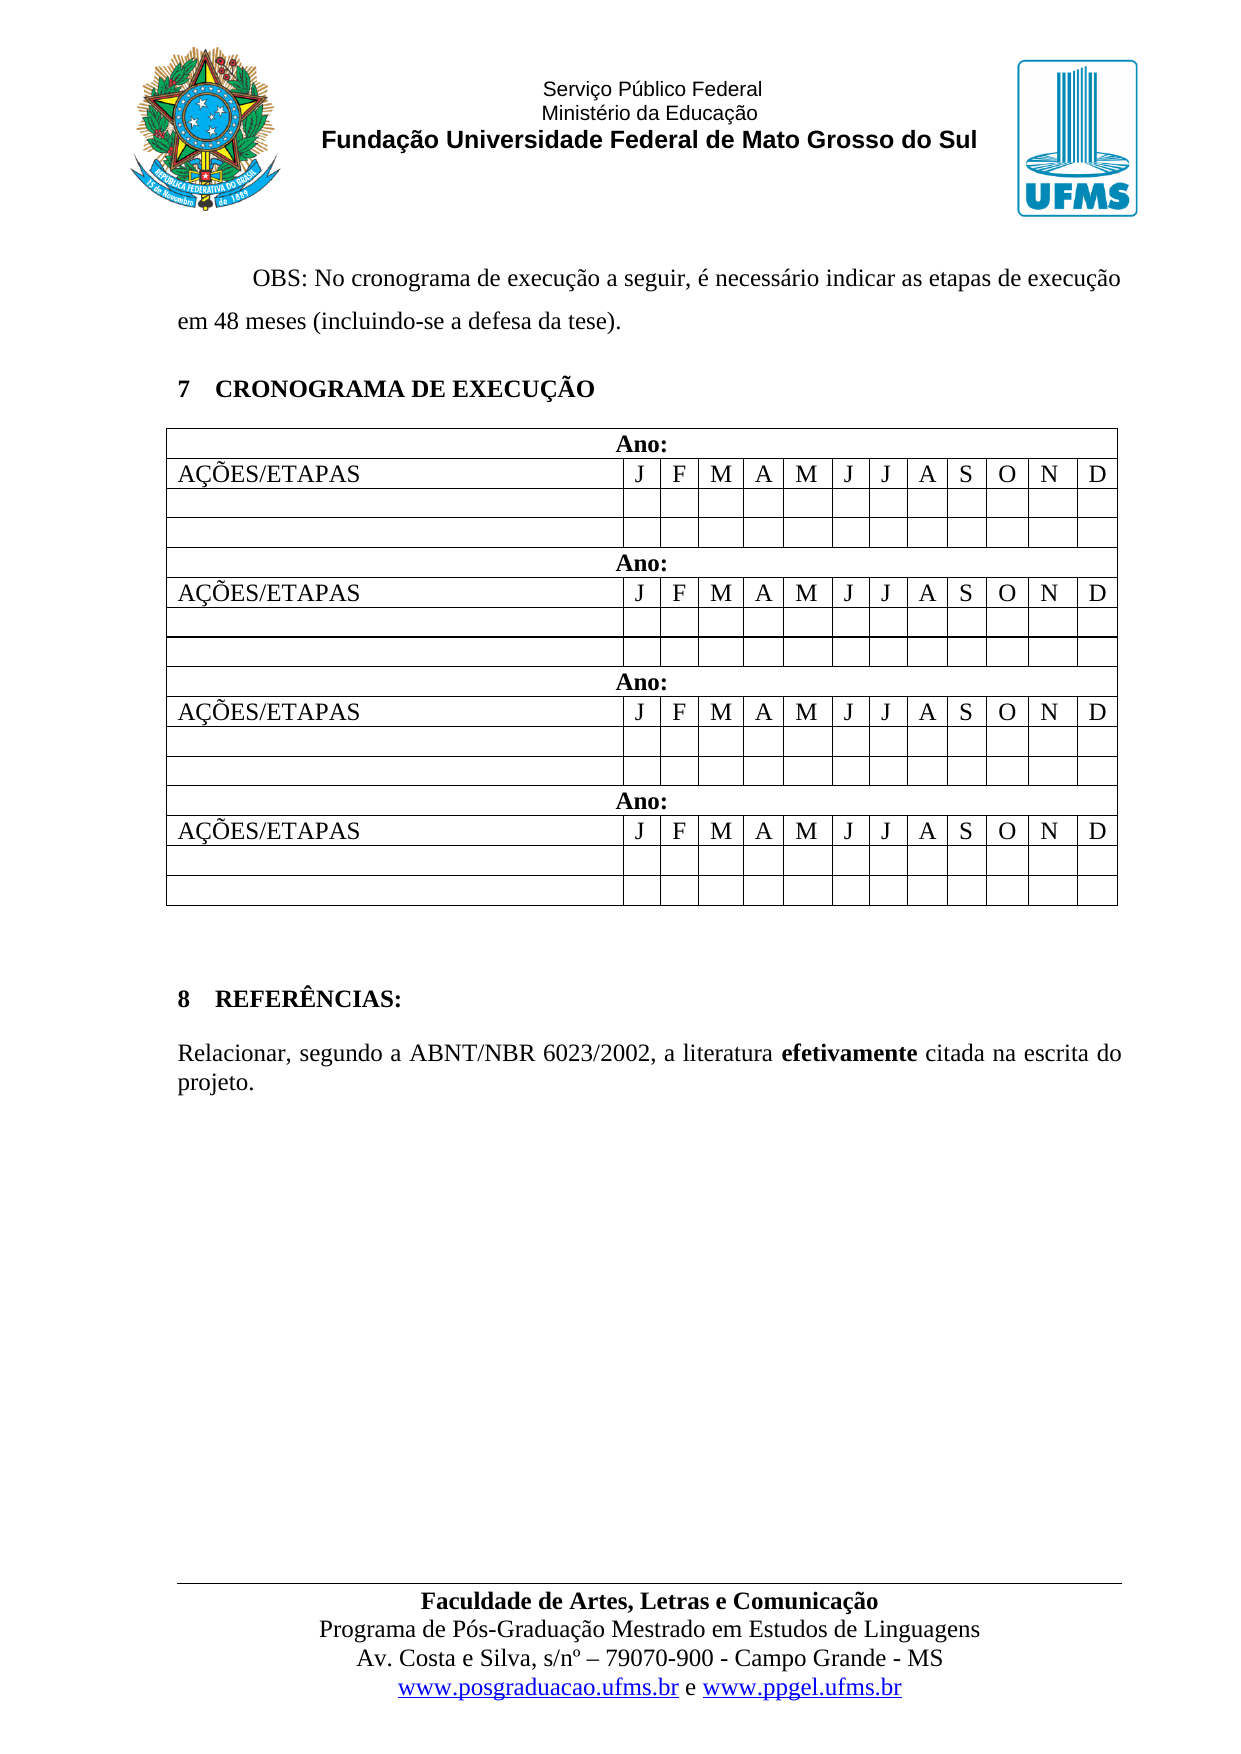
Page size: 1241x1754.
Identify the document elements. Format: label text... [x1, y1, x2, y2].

table_cell [908, 757, 947, 785]
table_cell [833, 638, 869, 666]
table_cell [948, 757, 986, 785]
table_cell [833, 489, 869, 517]
table_cell [744, 846, 783, 875]
table_cell A [744, 578, 783, 607]
table_cell [784, 608, 832, 636]
table_cell [908, 846, 947, 875]
table_cell O [987, 816, 1028, 845]
table_cell [948, 518, 986, 547]
table_cell [1078, 489, 1117, 517]
table_cell [784, 518, 832, 547]
table_cell AÇÕES/ETAPAS [167, 697, 623, 726]
table_cell [744, 727, 783, 756]
table_cell [833, 876, 869, 904]
table_cell [784, 876, 832, 904]
table_cell M [699, 578, 743, 607]
table_cell [833, 518, 869, 547]
table_cell AÇÕES/ETAPAS [167, 816, 623, 845]
table_cell [699, 489, 743, 517]
table_cell [908, 727, 947, 756]
table_cell [744, 489, 783, 517]
table_cell [699, 727, 743, 756]
table_cell [744, 638, 783, 666]
table_cell [661, 518, 698, 547]
table_cell [987, 727, 1028, 756]
table_cell M [699, 816, 743, 845]
table_cell [833, 608, 869, 636]
table_cell [948, 846, 986, 875]
table_cell S [948, 697, 986, 726]
table_header Ano: [167, 429, 1117, 458]
table_cell [870, 876, 907, 904]
table_cell [661, 846, 698, 875]
table_cell [870, 489, 907, 517]
table_cell [870, 518, 907, 547]
table_cell [1078, 638, 1117, 666]
table_cell [699, 876, 743, 904]
table_cell [784, 757, 832, 785]
table_cell AÇÕES/ETAPAS [167, 578, 623, 607]
text Relacionar, segundo a ABNT/NBR 6023/2002, a literatura efetivamente citada na escrita do projeto. [177, 1038, 1122, 1096]
table_cell [661, 638, 698, 666]
table_cell [987, 876, 1028, 904]
table_cell [699, 518, 743, 547]
table_cell M [699, 459, 743, 487]
table_cell [699, 638, 743, 666]
table_cell A [908, 816, 947, 845]
table_cell [784, 489, 832, 517]
table_cell [167, 608, 623, 636]
table_cell [1029, 727, 1077, 756]
table_cell S [948, 459, 986, 487]
table_cell F [661, 459, 698, 487]
table_cell [624, 727, 660, 756]
text 7 CRONOGRAMA DE EXECUÇÃO [177, 374, 1122, 403]
table_cell D [1078, 697, 1117, 726]
table_cell A [744, 459, 783, 487]
table_cell F [661, 697, 698, 726]
table_cell [784, 727, 832, 756]
table_cell N [1029, 459, 1077, 487]
table_cell [987, 846, 1028, 875]
picture [129, 47, 281, 211]
table_cell J [833, 459, 869, 487]
table_cell [167, 846, 623, 875]
table_cell J [624, 459, 660, 487]
table_cell Ano: [167, 548, 1117, 577]
table_cell [1078, 876, 1117, 904]
table_cell [624, 846, 660, 875]
table_cell J [624, 697, 660, 726]
table_cell [987, 757, 1028, 785]
table_cell N [1029, 697, 1077, 726]
table_cell [744, 518, 783, 547]
table_cell [948, 608, 986, 636]
table_cell [987, 489, 1028, 517]
table_cell [1029, 518, 1077, 547]
table_cell [661, 608, 698, 636]
table_cell N [1029, 578, 1077, 607]
table_cell J [870, 578, 907, 607]
table_cell [784, 638, 832, 666]
table_cell [1029, 638, 1077, 666]
table_cell [661, 757, 698, 785]
table_cell [661, 489, 698, 517]
table_cell [870, 846, 907, 875]
table_cell [784, 846, 832, 875]
table_cell S [948, 816, 986, 845]
table_cell [870, 608, 907, 636]
table_cell [987, 638, 1028, 666]
table_cell J [870, 816, 907, 845]
table_cell [948, 489, 986, 517]
table_cell A [744, 816, 783, 845]
table_cell M [784, 578, 832, 607]
table_cell J [833, 697, 869, 726]
table_cell Ano: [167, 786, 1117, 815]
table_cell [1029, 608, 1077, 636]
text OBS: No cronograma de execução a seguir, é necessário indicar as etapas de execução em 48 meses (incluindo-se a defesa da tese). [177, 263, 1122, 335]
table_cell D [1078, 816, 1117, 845]
table_cell [744, 876, 783, 904]
table_cell [699, 608, 743, 636]
table_cell [1029, 846, 1077, 875]
table_cell [744, 757, 783, 785]
table_cell [624, 876, 660, 904]
table_cell [1078, 608, 1117, 636]
table_cell M [784, 459, 832, 487]
table_cell [948, 876, 986, 904]
table_cell [987, 518, 1028, 547]
table_cell [167, 638, 623, 666]
table_cell M [784, 697, 832, 726]
table_cell [870, 757, 907, 785]
table_cell M [699, 697, 743, 726]
table_cell J [833, 578, 869, 607]
table_cell [948, 727, 986, 756]
table_cell [987, 608, 1028, 636]
table_cell A [908, 459, 947, 487]
table_cell [1078, 727, 1117, 756]
table_cell [661, 727, 698, 756]
table_cell AÇÕES/ETAPAS [167, 459, 623, 487]
table_cell F [661, 578, 698, 607]
table_cell [167, 518, 623, 547]
table_cell [744, 608, 783, 636]
table_cell N [1029, 816, 1077, 845]
table_cell [870, 727, 907, 756]
table_cell A [744, 697, 783, 726]
table_cell J [833, 816, 869, 845]
table_cell M [784, 816, 832, 845]
table_cell [833, 727, 869, 756]
table_cell S [948, 578, 986, 607]
table_cell Ano: [167, 667, 1117, 696]
picture [1020, 62, 1135, 214]
table_cell [948, 638, 986, 666]
table_cell [624, 608, 660, 636]
table_cell [624, 638, 660, 666]
table_cell [167, 727, 623, 756]
table_cell O [987, 578, 1028, 607]
table_cell [1029, 489, 1077, 517]
table_cell [699, 846, 743, 875]
table_cell O [987, 459, 1028, 487]
table_cell D [1078, 578, 1117, 607]
table_cell [1029, 876, 1077, 904]
table_cell D [1078, 459, 1117, 487]
table_cell [661, 876, 698, 904]
table_cell [167, 757, 623, 785]
table_cell [908, 608, 947, 636]
table_cell J [870, 697, 907, 726]
table_cell [624, 489, 660, 517]
table_cell [624, 518, 660, 547]
table_cell J [870, 459, 907, 487]
table_cell [167, 489, 623, 517]
table_cell [833, 757, 869, 785]
table_cell [908, 489, 947, 517]
table_cell A [908, 578, 947, 607]
table_cell [167, 876, 623, 904]
table_cell J [624, 816, 660, 845]
table_cell [908, 876, 947, 904]
table_cell [699, 757, 743, 785]
table_cell [833, 846, 869, 875]
table_cell [1078, 757, 1117, 785]
table_cell [870, 638, 907, 666]
table_cell [1078, 846, 1117, 875]
table_cell [1078, 518, 1117, 547]
table_cell [624, 757, 660, 785]
table_cell F [661, 816, 698, 845]
text 8 REFERÊNCIAS: [177, 984, 1122, 1013]
table_cell [908, 638, 947, 666]
table_cell J [624, 578, 660, 607]
table_cell [908, 518, 947, 547]
table_cell O [987, 697, 1028, 726]
table_cell A [908, 697, 947, 726]
table_cell [1029, 757, 1077, 785]
